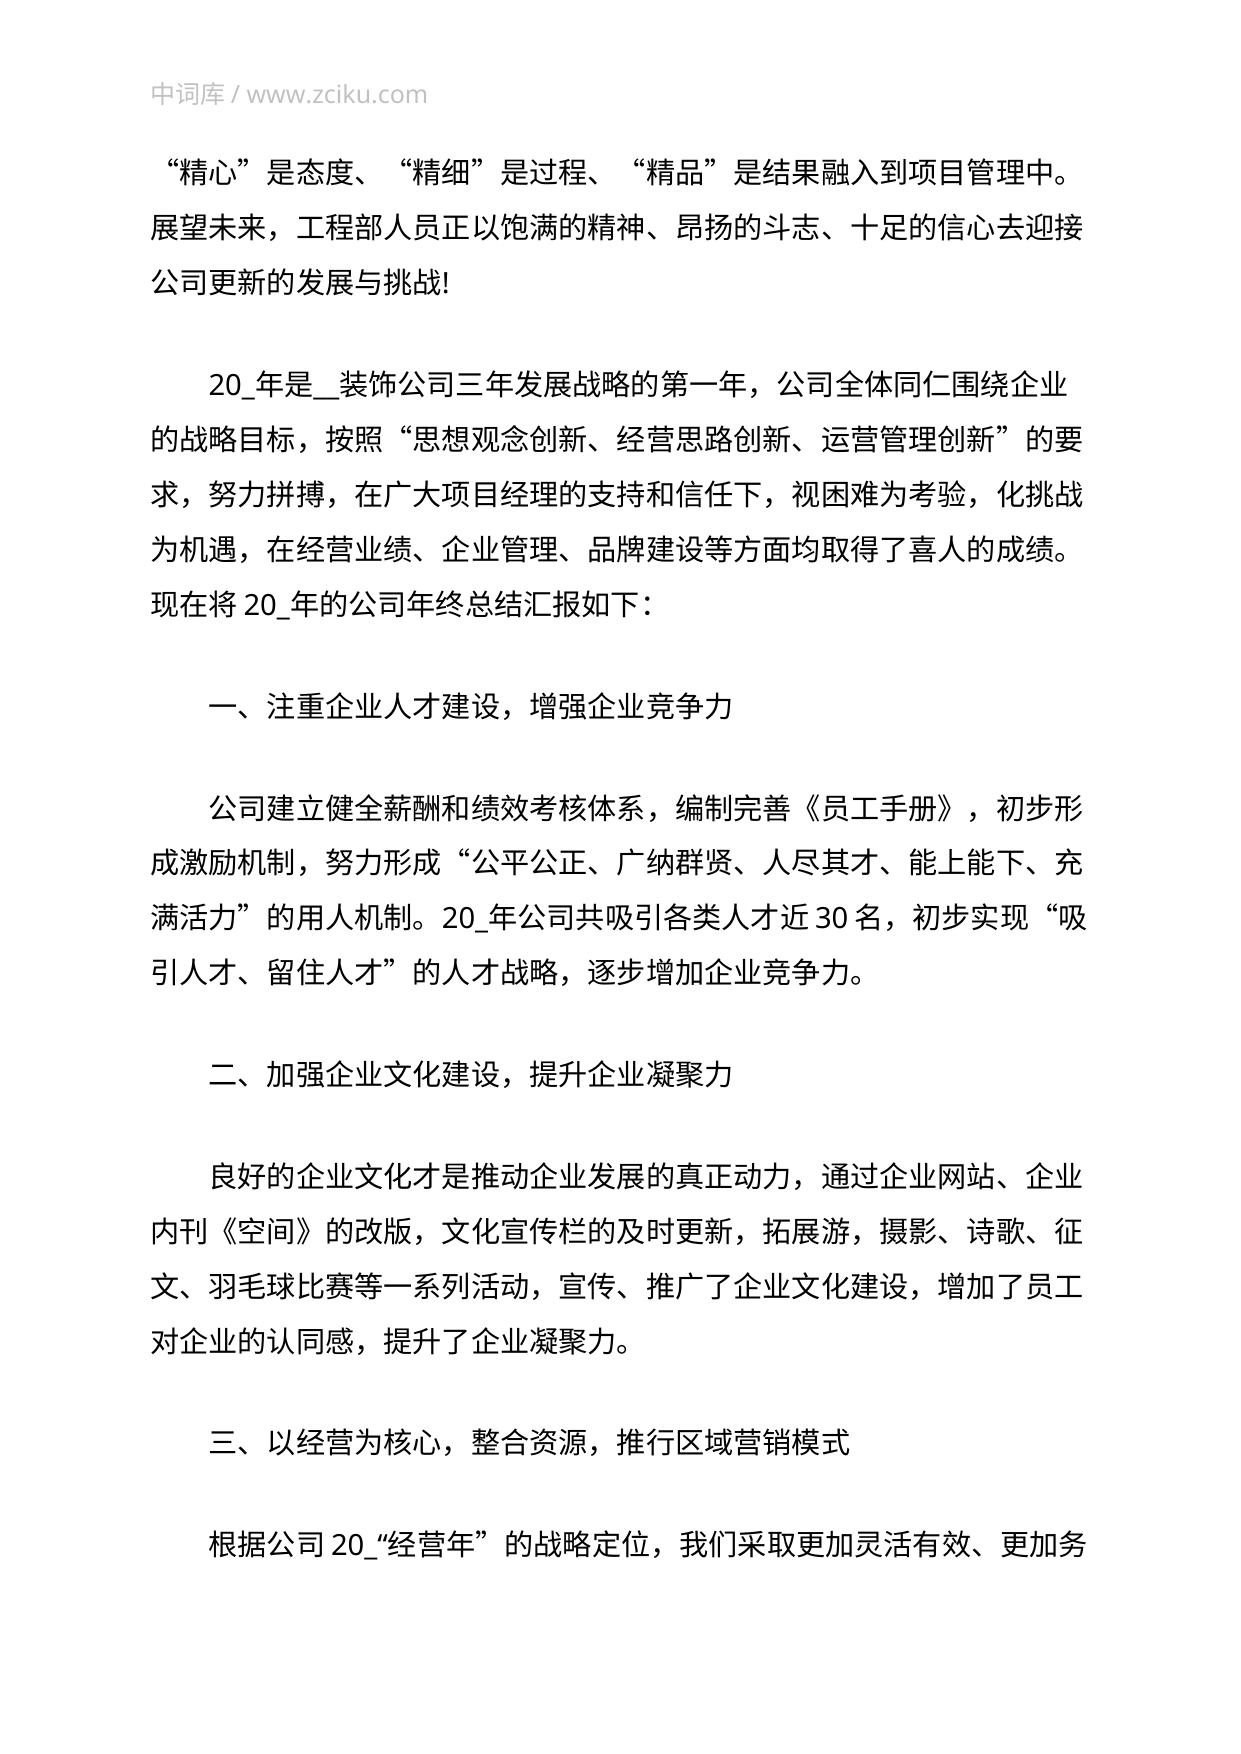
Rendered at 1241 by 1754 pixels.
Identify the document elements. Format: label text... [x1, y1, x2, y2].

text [150, 1522, 1090, 1564]
text 一、注重企业人才建设，增强企业竞争力 [150, 683, 1090, 726]
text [150, 150, 1090, 302]
text 二、加强企业文化建设，提升企业凝聚力 [150, 1052, 1090, 1094]
text 公司建立健全薪酬和绩效考核体系，编制完善《员工手册》，初步形成激励机制，努力形成“公平公正、广纳群贤、人尽其才、能上能下、充满活力”的用人机制。20_年公司共吸引各类人才近30名，初步实现“吸引人才、留住人才”的人才战略，逐步增加企业竞争力。 [150, 785, 1090, 992]
text 20_年是__装饰公司三年发展战略的第一年，公司全体同仁围绕企业的战略目标，按照“思想观念创新、经营思路创新、运营管理创新”的要求，努力拼搏，在广大项目经理的支持和信任下，视困难为考验，化挑战为机遇，在经营业绩、企业管理、品牌建设等方面均取得了喜人的成绩。现在将20_年的公司年终总结汇报如下： [150, 362, 1090, 624]
text 三、以经营为核心，整合资源，推行区域营销模式 [150, 1420, 1090, 1462]
text 良好的企业文化才是推动企业发展的真正动力，通过企业网站、企业内刊《空间》的改版，文化宣传栏的及时更新，拓展游，摄影、诗歌、征文、羽毛球比赛等一系列活动，宣传、推广了企业文化建设，增加了员工对企业的认同感，提升了企业凝聚力。 [150, 1153, 1090, 1361]
